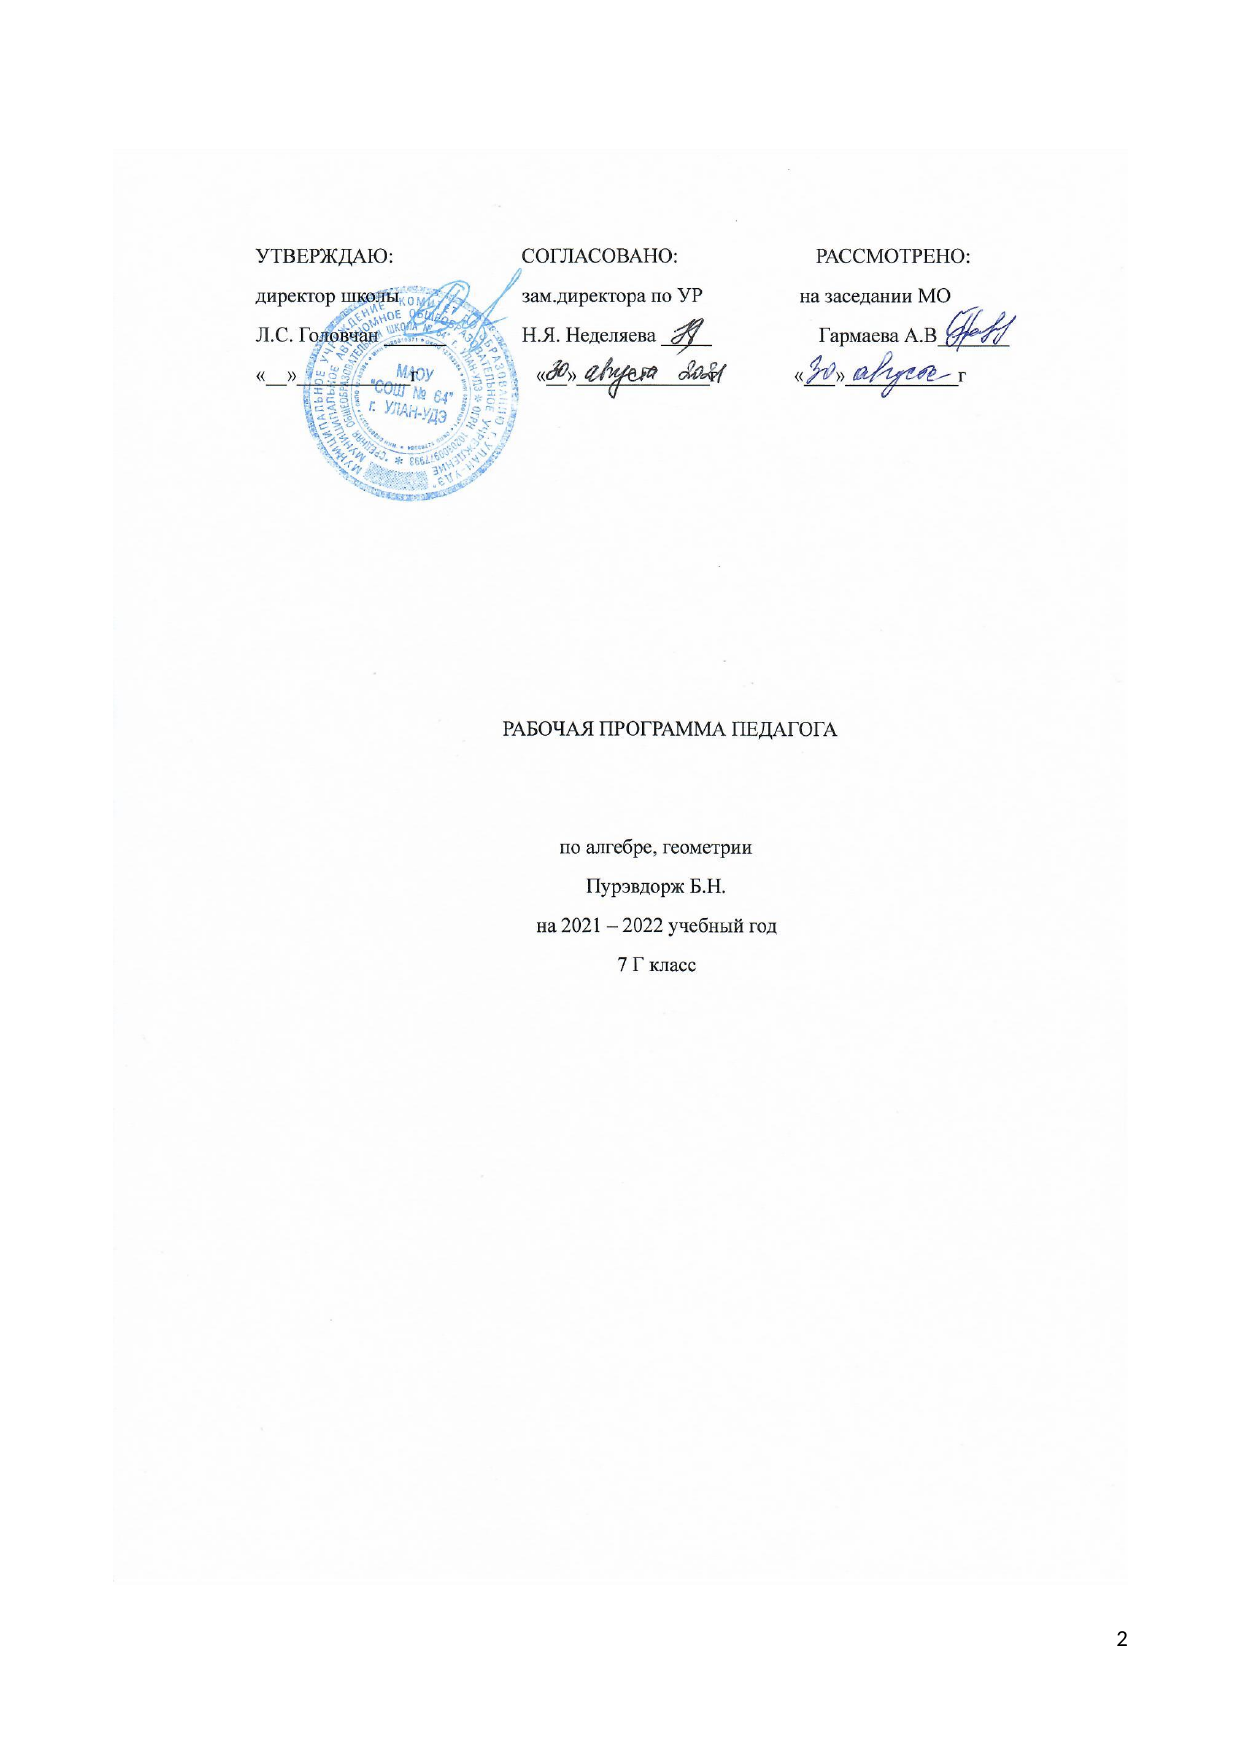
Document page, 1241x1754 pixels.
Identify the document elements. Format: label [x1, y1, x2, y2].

picture [113, 149, 1128, 1585]
